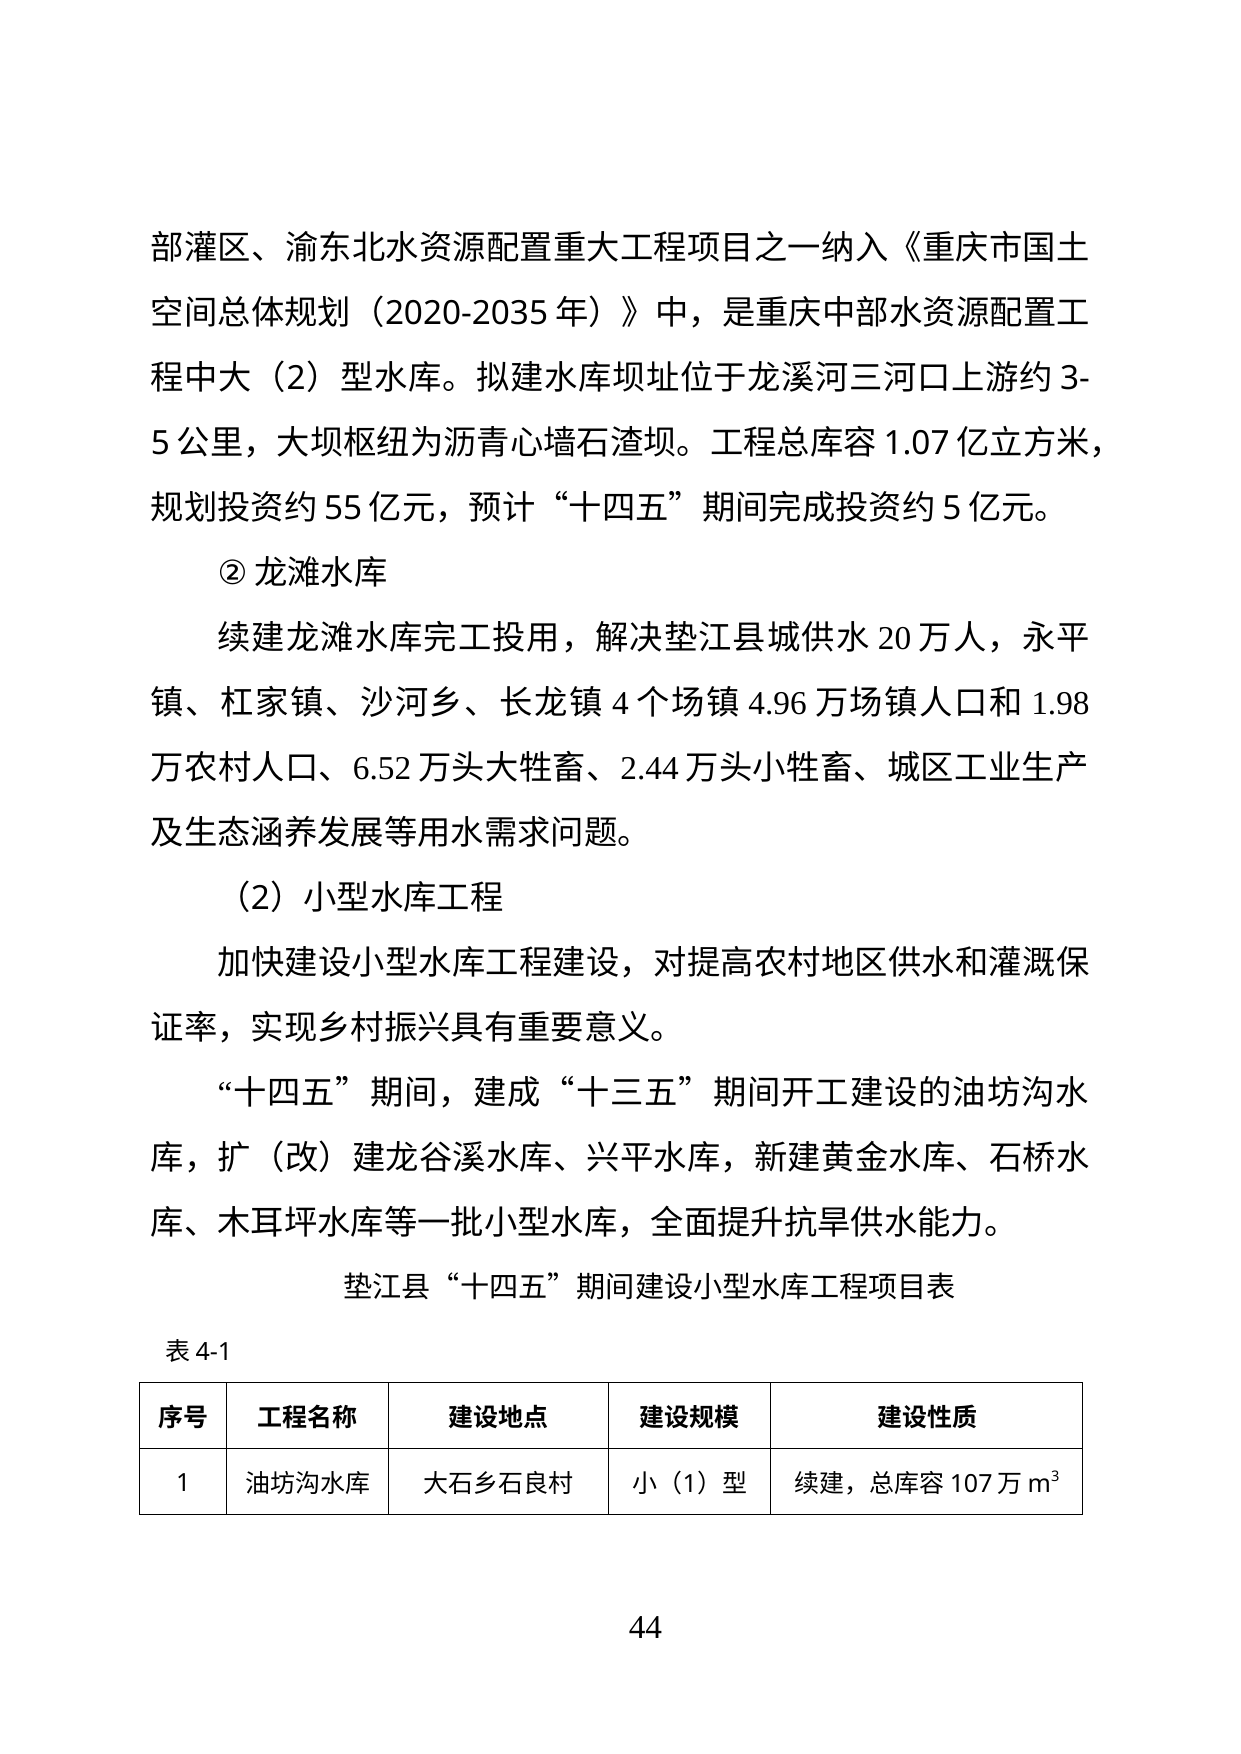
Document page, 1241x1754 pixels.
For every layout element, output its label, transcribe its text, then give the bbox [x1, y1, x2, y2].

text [151, 212, 1089, 537]
table_cell 油坊沟水库 [227, 1449, 388, 1514]
table_header 工程名称 [227, 1383, 388, 1448]
table_header 建设地点 [389, 1383, 608, 1448]
table_header 序号 [140, 1383, 226, 1448]
text 加快建设小型水库工程建设，对提高农村地区供水和灌溉保证率，实现乡村振兴具有重要意义。 [151, 927, 1089, 1057]
table_cell 大石乡石良村 [389, 1449, 608, 1514]
table_cell 1 [140, 1449, 226, 1514]
text ②龙滩水库 [151, 537, 1089, 602]
table_cell 续建，总库容107万m3 [771, 1449, 1082, 1514]
text “十四五”期间，建成“十三五”期间开工建设的油坊沟水库，扩（改）建龙谷溪水库、兴平水库，新建黄金水库、石桥水库、木耳坪水库等一批小型水库，全面提升抗旱供水能力。 [151, 1057, 1089, 1252]
text 表4-1 [151, 1317, 1089, 1382]
text 垫江县“十四五”期间建设小型水库工程项目表 [151, 1252, 1089, 1317]
table_header 建设性质 [771, 1383, 1082, 1448]
table_cell 小（1）型 [609, 1449, 770, 1514]
text （2）小型水库工程 [151, 862, 1089, 927]
table_header 建设规模 [609, 1383, 770, 1448]
text 续建龙滩水库完工投用，解决垫江县城供水20万人，永平镇、杠家镇、沙河乡、长龙镇4个场镇4.96万场镇人口和1.98万农村人口、6.52万头大牲畜、2.44万头小牲畜、城区工业生产及生态涵养发展等用水需求问题。 [151, 602, 1089, 862]
